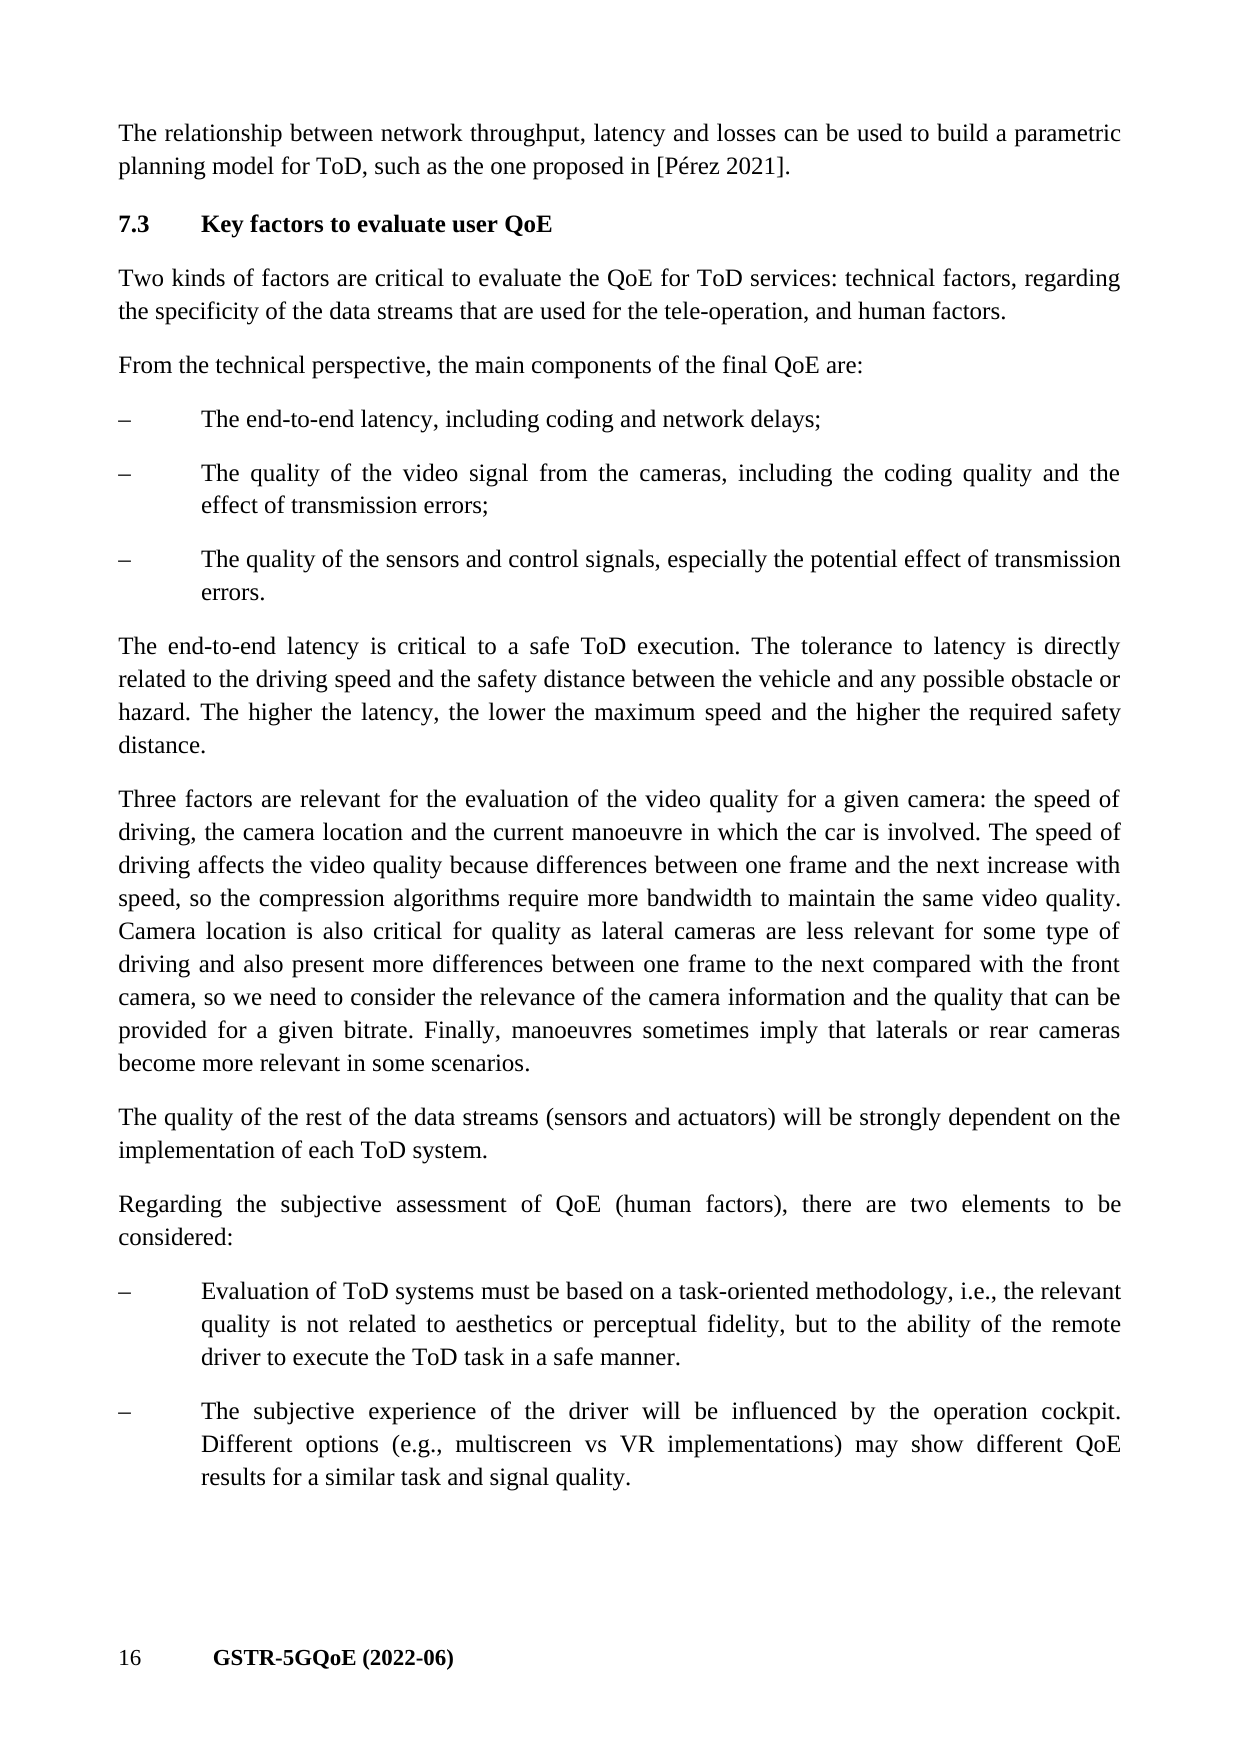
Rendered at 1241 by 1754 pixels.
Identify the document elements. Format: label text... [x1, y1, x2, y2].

text – The quality of the sensors and control signals, especially the potential effect of transmission errors. [118, 544, 1122, 606]
text – The quality of the video signal from the cameras, including the coding quality and the effect of transmission errors; [118, 458, 1122, 519]
subtitle 7.3 Key factors to evaluate user QoE [118, 209, 1122, 238]
text Two kinds of factors are critical to evaluate the QoE for ToD services: technical factors, regarding the specificity of the data streams that are used for the tele-operation, and human factors. [118, 263, 1122, 325]
text Three factors are relevant for the evaluation of the video quality for a given camera: the speed of driving, the camera location and the current manoeuvre in which the car is involved. The speed of driving affects the video quality because differences between one frame and the next increase with speed, so the compression algorithms require more bandwidth to maintain the same video quality. Camera location is also critical for quality as lateral cameras are less relevant for some type of driving and also present more differences between one frame to the next compared with the front camera, so we need to consider the relevance of the camera information and the quality that can be provided for a given bitrate. Finally, manoeuvres sometimes imply that laterals or rear cameras become more relevant in some scenarios. [118, 784, 1122, 1077]
text – Evaluation of ToD systems must be based on a task-oriented methodology, i.e., the relevant quality is not related to aesthetics or perceptual fidelity, but to the ability of the remote driver to execute the ToD task in a safe manner. [118, 1276, 1122, 1371]
text The relationship between network throughput, latency and losses can be used to build a parametric planning model for ToD, such as the one proposed in [Pérez 2021]. [118, 118, 1122, 180]
text Regarding the subjective assessment of QoE (human factors), there are two elements to be considered: [118, 1189, 1122, 1251]
text The end-to-end latency is critical to a safe ToD execution. The tolerance to latency is directly related to the driving speed and the safety distance between the vehicle and any possible obstacle or hazard. The higher the latency, the lower the maximum speed and the higher the required safety distance. [118, 631, 1122, 759]
text The quality of the rest of the data streams (sensors and actuators) will be strongly dependent on the implementation of each ToD system. [118, 1102, 1122, 1164]
text – The subjective experience of the driver will be influenced by the operation cockpit. Different options (e.g., multiscreen vs VR implementations) may show different QoE results for a similar task and signal quality. [118, 1396, 1122, 1491]
text From the technical perspective, the main components of the final QoE are: [118, 350, 1122, 379]
text – The end-to-end latency, including coding and network delays; [118, 404, 1122, 432]
